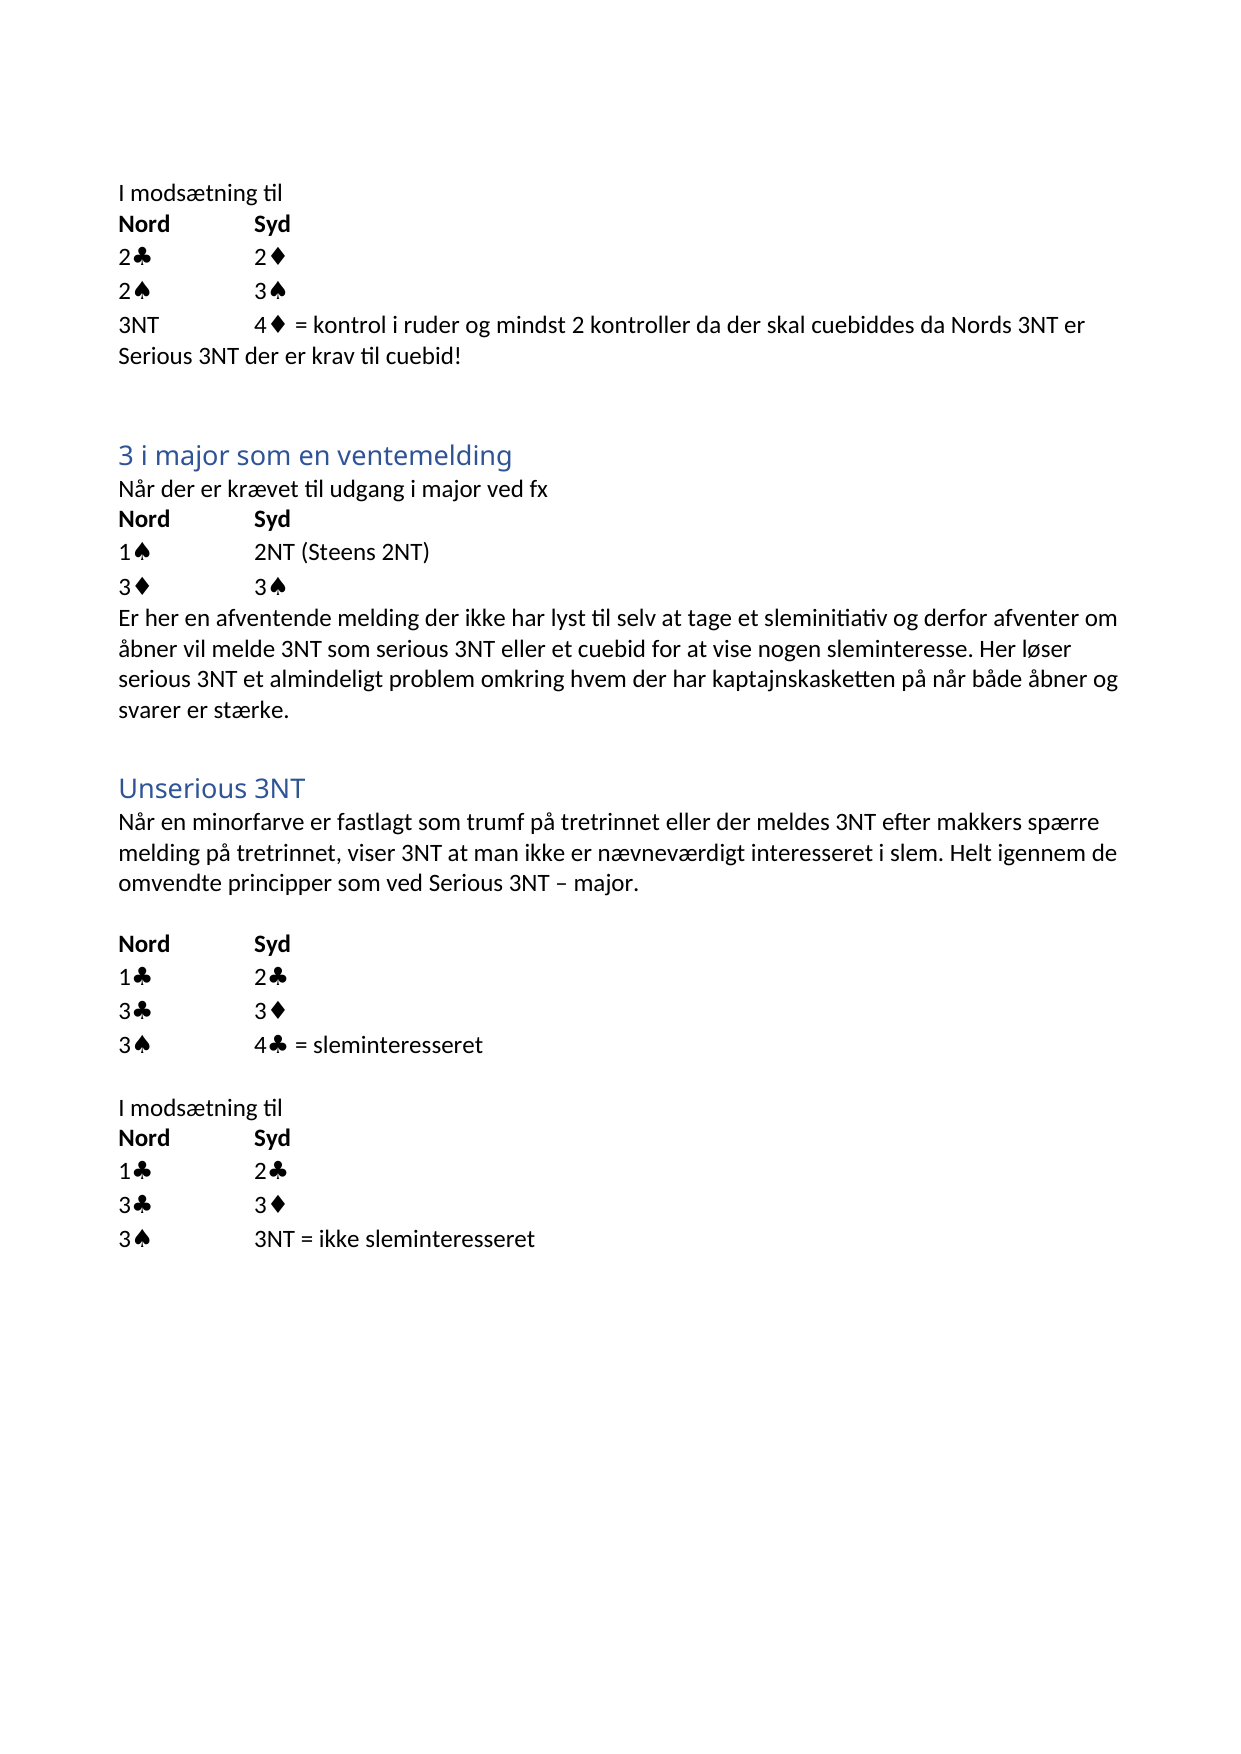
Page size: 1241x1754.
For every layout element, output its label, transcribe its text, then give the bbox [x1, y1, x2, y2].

text Når en minorfarve er fastlagt som trumf på tretrinnet eller der meldes 3NT efter makkers spærre melding på tretrinnet, viser 3NT at man ikke er nævneværdigt interesseret i slem. Helt igennem de omvendte principper som ved Serious 3NT – major. [118, 806, 1122, 898]
text 3︎ 3︎ [118, 568, 1122, 602]
subtitle Unserious 3NT [118, 769, 1122, 806]
text 1︎ 2︎ [118, 1153, 1122, 1187]
text 1︎ 2NT (Steens 2NT) [118, 534, 1122, 568]
text 1︎ 2︎ [118, 959, 1122, 993]
text Når der er krævet til udgang i major ved fx [118, 473, 1122, 503]
text 2︎ 2︎ [118, 238, 1122, 272]
text Nord Syd [118, 208, 1122, 238]
text I modsætning til [118, 1092, 1122, 1122]
text Nord Syd [118, 1122, 1122, 1153]
text I modsætning til [118, 177, 1122, 208]
subtitle 3 i major som en ventemelding [118, 436, 1122, 473]
text 3︎ 3︎ [118, 993, 1122, 1027]
text Nord Syd [118, 503, 1122, 534]
text Nord Syd [118, 928, 1122, 959]
text 2︎ 3︎ [118, 272, 1122, 306]
text 3︎ 3NT = ikke sleminteresseret [118, 1221, 1122, 1255]
text 3︎ 4︎ = sleminteresseret [118, 1027, 1122, 1061]
text Er her en afventende melding der ikke har lyst til selv at tage et sleminitiativ og derfor afventer om åbner vil melde 3NT som serious 3NT eller et cuebid for at vise nogen sleminteresse. Her løser serious 3NT et almindeligt problem omkring hvem der har kaptajnskasketten på når både åbner og svarer er stærke. [118, 602, 1122, 724]
text 3︎ 3︎ [118, 1187, 1122, 1221]
text 3NT 4︎ = kontrol i ruder og mindst 2 kontroller da der skal cuebiddes da Nords 3NT er Serious 3NT der er krav til cuebid! [118, 306, 1122, 371]
